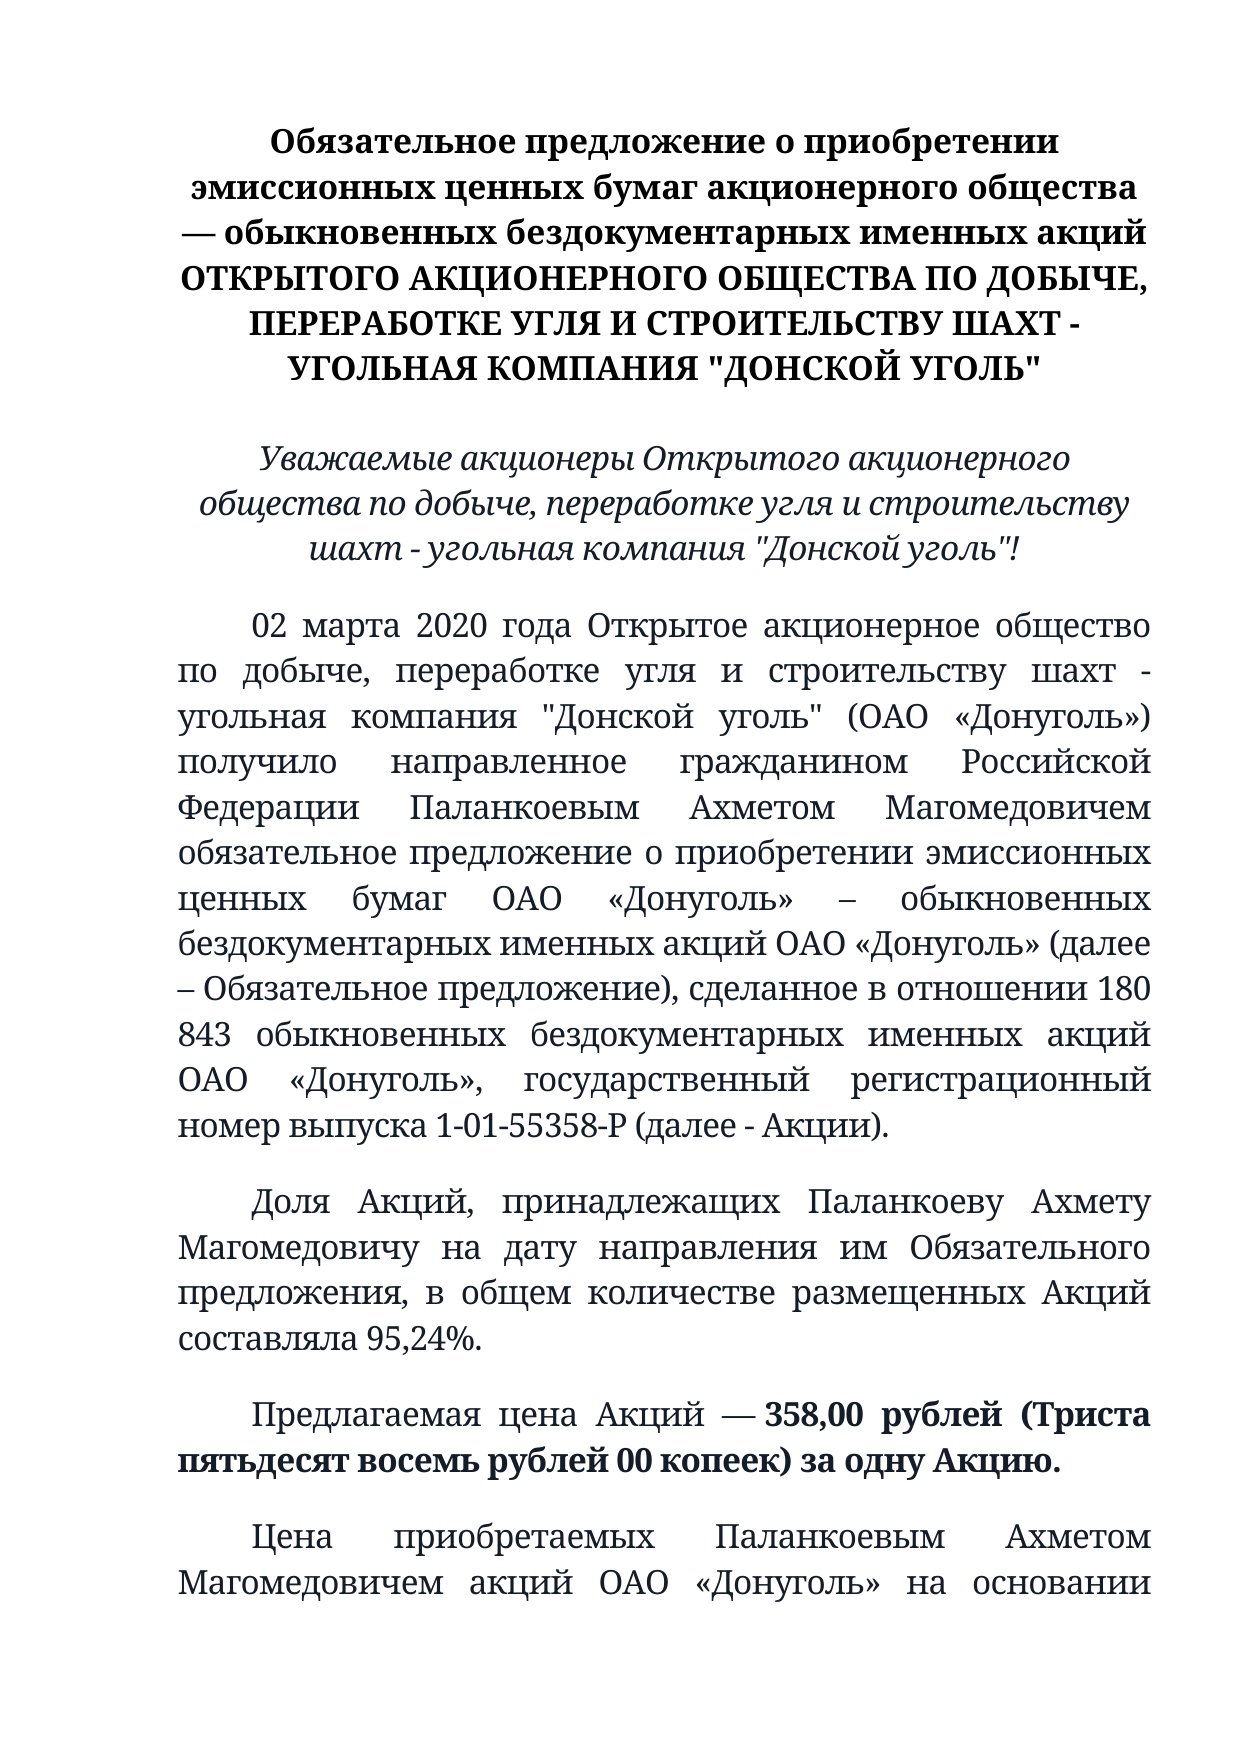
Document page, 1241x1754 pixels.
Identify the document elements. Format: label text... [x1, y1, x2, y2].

text Доля Акций, принадлежащих Паланкоеву Ахмету Магомедовичу на дату направления им Обязательного предложения, в общем количестве размещенных Акций составляла 95,24%. [177, 1178, 1152, 1360]
text Обязательное предложение о приобретении эмиссионных ценных бумаг акционерного общества — обыкновенных бездокументарных именных акций ОТКРЫТОГО АКЦИОНЕРНОГО ОБЩЕСТВА ПО ДОБЫЧЕ, ПЕРЕРАБОТКЕ УГЛЯ И СТРОИТЕЛЬСТВУ ШАХТ - УГОЛЬНАЯ КОМПАНИЯ "ДОНСКОЙ УГОЛЬ" [177, 118, 1152, 391]
text 02 марта 2020 года Открытое акционерное общество по добыче, переработке угля и строительству шахт - угольная компания "Донской уголь" (ОАО «Донуголь») получило направленное гражданином Российской Федерации Паланкоевым Ахметом Магомедовичем обязательное предложение о приобретении эмиссионных ценных бумаг ОАО «Донуголь» – обыкновенных бездокументарных именных акций ОАО «Донуголь» (далее – Обязательное предложение), сделанное в отношении 180 843 обыкновенных бездокументарных именных акций ОАО «Донуголь», государственный регистрационный номер выпуска 1-01-55358-Р (далее - Акции). [177, 602, 1152, 1147]
text Уважаемые акционеры Открытого акционерного общества по добыче, переработке угля и строительству шахт - угольная компания "Донской уголь"! [177, 434, 1152, 571]
text Предлагаемая цена Акций — 358,00 рублей (Триста пятьдесят восемь рублей 00 копеек) за одну Акцию. [177, 1391, 1152, 1482]
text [177, 1513, 1152, 1604]
